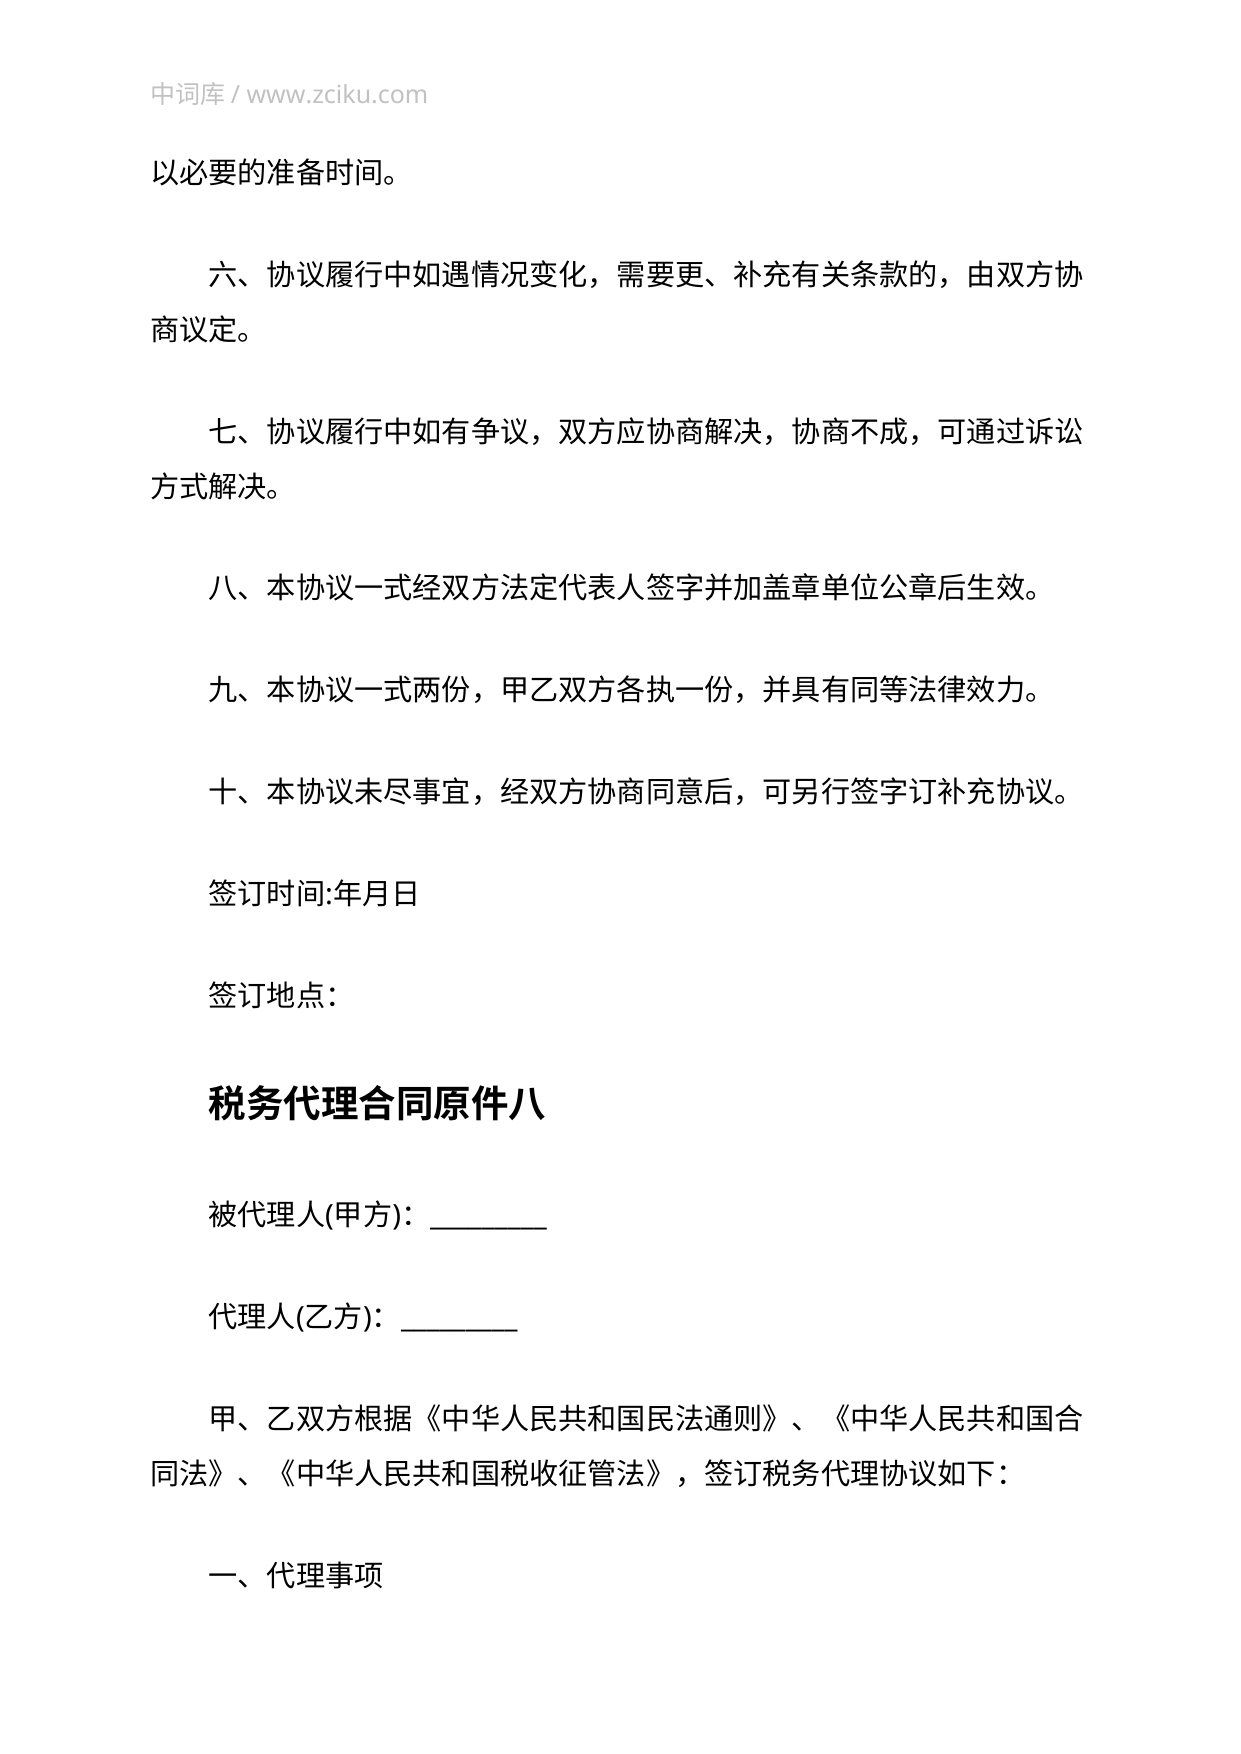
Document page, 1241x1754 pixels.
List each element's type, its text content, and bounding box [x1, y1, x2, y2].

text 一、代理事项 [150, 1552, 1090, 1594]
text 六、协议履行中如遇情况变化，需要更、补充有关条款的，由双方协商议定。 [150, 252, 1090, 349]
text 签订地点： [150, 972, 1090, 1015]
text 甲、乙双方根据《中华人民共和国民法通则》、《中华人民共和国合同法》、《中华人民共和国税收征管法》，签订税务代理协议如下： [150, 1396, 1090, 1493]
text 八、本协议一式经双方法定代表人签字并加盖章单位公章后生效。 [150, 565, 1090, 607]
text 被代理人(甲方)：_________ [150, 1192, 1090, 1234]
text 九、本协议一式两份，甲乙双方各执一份，并具有同等法律效力。 [150, 667, 1090, 709]
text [150, 150, 1090, 192]
text 税务代理合同原件八 [150, 1074, 1090, 1128]
text 代理人(乙方)：_________ [150, 1293, 1090, 1336]
text 十、本协议未尽事宜，经双方协商同意后，可另行签字订补充协议。 [150, 769, 1090, 811]
text 七、协议履行中如有争议，双方应协商解决，协商不成，可通过诉讼方式解决。 [150, 408, 1090, 506]
text 签订时间:年月日 [150, 870, 1090, 913]
